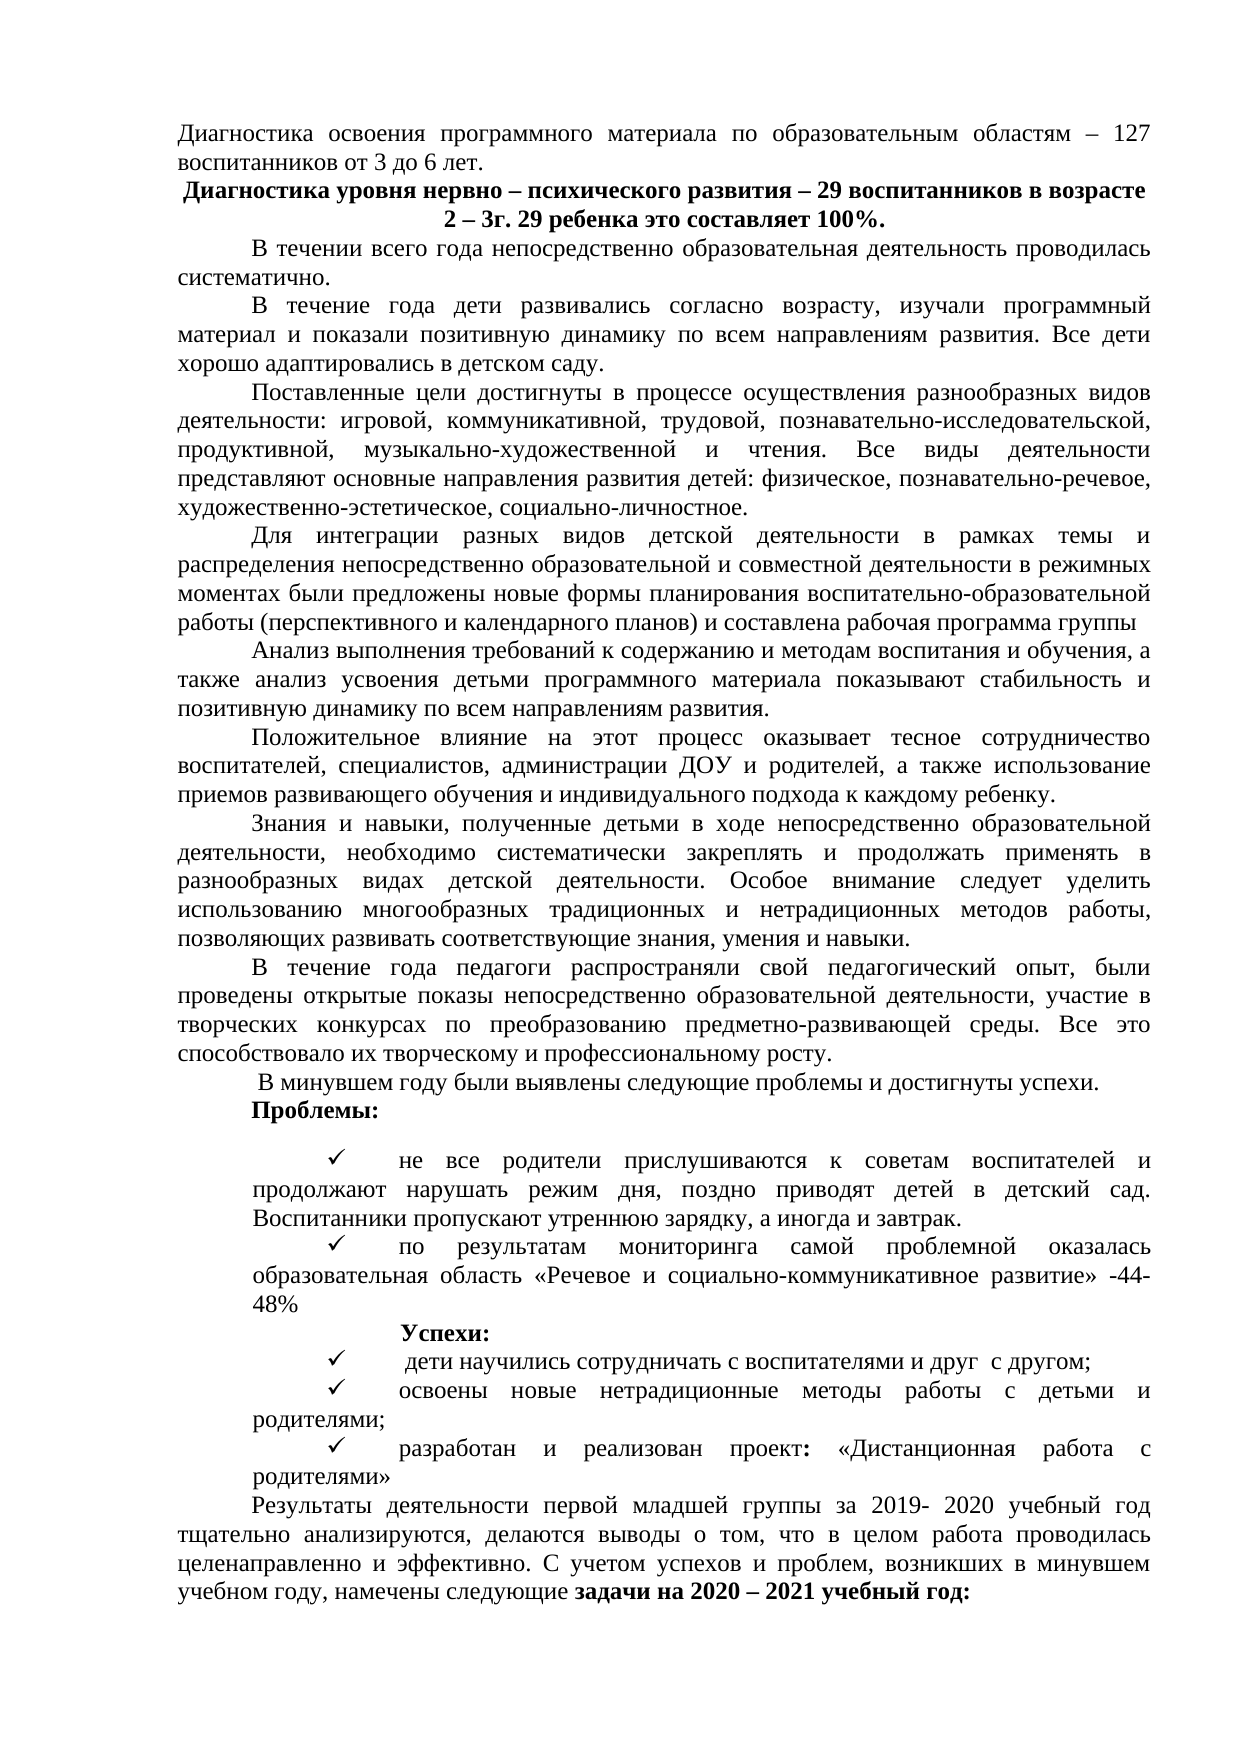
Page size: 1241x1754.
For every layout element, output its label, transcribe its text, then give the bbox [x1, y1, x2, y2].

text В течение года педагоги распространяли свой педагогический опыт, были проведены открытые показы непосредственно образовательной деятельности, участие в творческих конкурсах по преобразованию предметно-развивающей среды. Все это способствовало их творческому и профессиональному росту. [177, 952, 1152, 1067]
text Знания и навыки, полученные детьми в ходе непосредственно образовательной деятельности, необходимо систематически закреплять и продолжать применять в разнообразных видах детской деятельности. Особое внимание следует уделить использованию многообразных традиционных и нетрадиционных методов работы, позволяющих развивать соответствующие знания, умения и навыки. [177, 808, 1152, 952]
text Диагностика освоения программного материала по образовательным областям – 127 воспитанников от 3 до 6 лет. [177, 118, 1152, 176]
text Положительное влияние на этот процесс оказывает тесное сотрудничество воспитателей, специалистов, администрации ДОУ и родителей, а также использование приемов развивающего обучения и индивидуального подхода к каждому ребенку. [177, 722, 1152, 808]
text Проблемы: [177, 1096, 1152, 1124]
text Для интеграции разных видов детской деятельности в рамках темы и распределения непосредственно образовательной и совместной деятельности в режимных моментах были предложены новые формы планирования воспитательно-образовательной работы (перспективного и календарного планов) и составлена рабочая программа группы [177, 521, 1152, 636]
list разработан и реализован проект: «Дистанционная работа с родителями» [252, 1433, 1152, 1490]
text Результаты деятельности первой младшей группы за 2019- 2020 учебный год тщательно анализируются, делаются выводы о том, что в целом работа проводилась целенаправленно и эффективно. С учетом успехов и проблем, возникших в минувшем учебном году, намечены следующие задачи на 2020 – 2021 учебный год: [177, 1490, 1152, 1605]
text Диагностика уровня нервно – психического развития – 29 воспитанников в возрасте 2 – 3г. 29 ребенка это составляет 100%. [177, 176, 1152, 233]
list не все родители прислушиваются к советам воспитателей и продолжают нарушать режим дня, поздно приводят детей в детский сад. Воспитанники пропускают утреннюю зарядку, а иногда и завтрак. [252, 1145, 1152, 1231]
text Поставленные цели достигнуты в процессе осуществления разнообразных видов деятельности: игровой, коммуникативной, трудовой, познавательно-исследовательской, продуктивной, музыкально-художественной и чтения. Все виды деятельности представляют основные направления развития детей: физическое, познавательно-речевое, художественно-эстетическое, социально-личностное. [177, 377, 1152, 521]
list дети научились сотрудничать с воспитателями и друг с другом; [252, 1346, 1152, 1375]
list по результатам мониторинга самой проблемной оказалась образовательная область «Речевое и социально-коммуникативное развитие» -44-48% [252, 1231, 1152, 1318]
list Успехи: [326, 1318, 1152, 1346]
text В течении всего года непосредственно образовательная деятельность проводилась систематично. [177, 233, 1152, 291]
text Анализ выполнения требований к содержанию и методам воспитания и обучения, а также анализ усвоения детьми программного материала показывают стабильность и позитивную динамику по всем направлениям развития. [177, 636, 1152, 722]
text В минувшем году были выявлены следующие проблемы и достигнуты успехи. [177, 1067, 1152, 1096]
list освоены новые нетрадиционные методы работы с детьми и родителями; [252, 1375, 1152, 1433]
text В течение года дети развивались согласно возрасту, изучали программный материал и показали позитивную динамику по всем направлениям развития. Все дети хорошо адаптировались в детском саду. [177, 291, 1152, 377]
